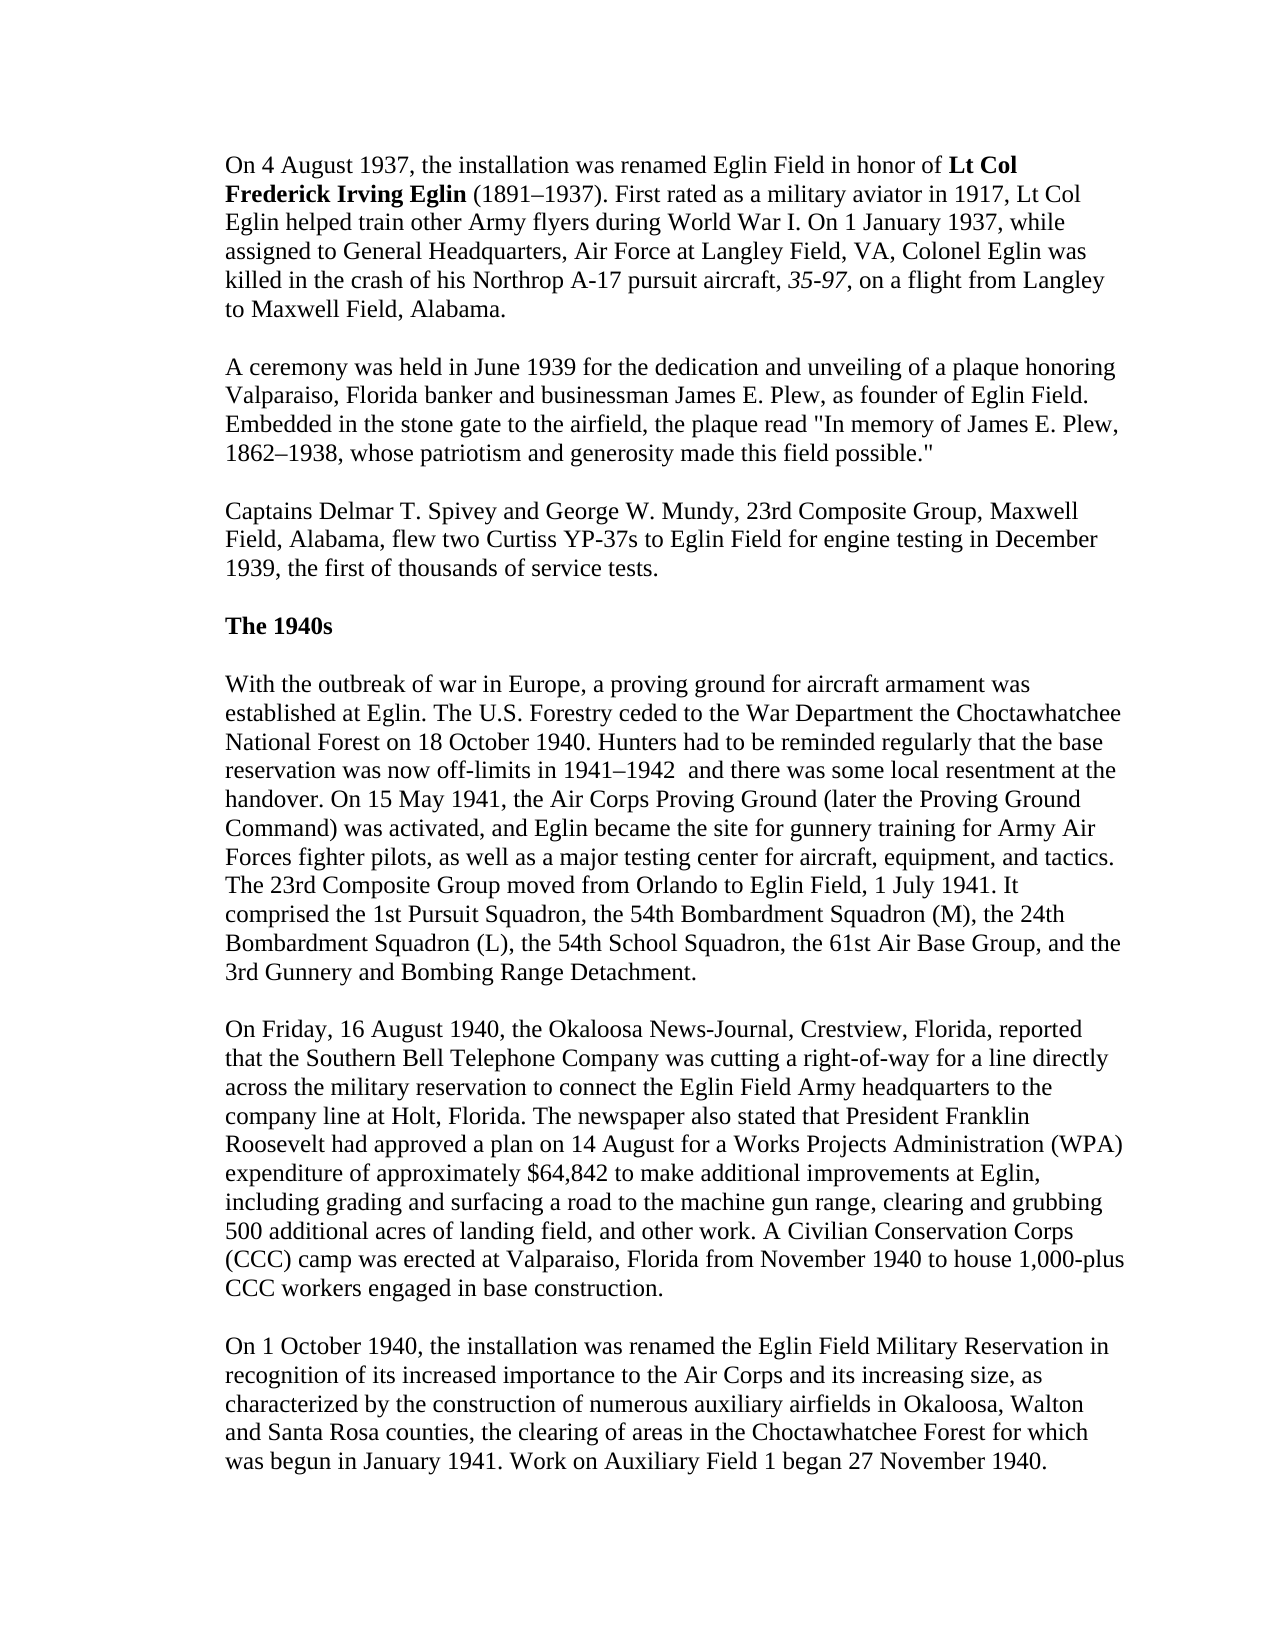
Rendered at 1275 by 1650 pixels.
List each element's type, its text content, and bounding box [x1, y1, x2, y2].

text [225, 1331, 1125, 1475]
text Captains Delmar T. Spivey and George W. Mundy, 23rd Composite Group, Maxwell Field, Alabama, flew two Curtiss YP-37s to Eglin Field for engine testing in December 1939, the first of thousands of service tests. [225, 496, 1125, 582]
text On Friday, 16 August 1940, the Okaloosa News-Journal, Crestview, Florida, reported that the Southern Bell Telephone Company was cutting a right-of-way for a line directly across the military reservation to connect the Eglin Field Army headquarters to the company line at Holt, Florida. The newspaper also stated that President Franklin Roosevelt had approved a plan on 14 August for a Works Projects Administration (WPA) expenditure of approximately $64,842 to make additional improvements at Eglin, including grading and surfacing a road to the machine gun range, clearing and grubbing 500 additional acres of landing field, and other work. A Civilian Conservation Corps (CCC) camp was erected at Valparaiso, Florida from November 1940 to house 1,000-plus CCC workers engaged in base construction. [225, 1014, 1125, 1302]
text On 4 August 1937, the installation was renamed Eglin Field in honor of Lt Col Frederick Irving Eglin (1891–1937). First rated as a military aviator in 1917, Lt Col Eglin helped train other Army flyers during World War I. On 1 January 1937, while assigned to General Headquarters, Air Force at Langley Field, VA, Colonel Eglin was killed in the crash of his Northrop A-17 pursuit aircraft, 35-97, on a flight from Langley to Maxwell Field, Alabama. [225, 150, 1125, 322]
text With the outbreak of war in Europe, a proving ground for aircraft armament was established at Eglin. The U.S. Forestry ceded to the War Department the Choctawhatchee National Forest on 18 October 1940. Hunters had to be reminded regularly that the base reservation was now off-limits in 1941–1942 and there was some local resentment at the handover. On 15 May 1941, the Air Corps Proving Ground (later the Proving Ground Command) was activated, and Eglin became the site for gunnery training for Army Air Forces fighter pilots, as well as a major testing center for aircraft, equipment, and tactics. The 23rd Composite Group moved from Orlando to Eglin Field, 1 July 1941. It comprised the 1st Pursuit Squadron, the 54th Bombardment Squadron (M), the 24th Bombardment Squadron (L), the 54th School Squadron, the 61st Air Base Group, and the 3rd Gunnery and Bombing Range Detachment. [225, 669, 1125, 985]
text A ceremony was held in June 1939 for the dedication and unveiling of a plaque honoring Valparaiso, Florida banker and businessman James E. Plew, as founder of Eglin Field. Embedded in the stone gate to the airfield, the plaque read "In memory of James E. Plew, 1862–1938, whose patriotism and generosity made this field possible." [225, 352, 1125, 467]
text The 1940s [225, 611, 1125, 640]
